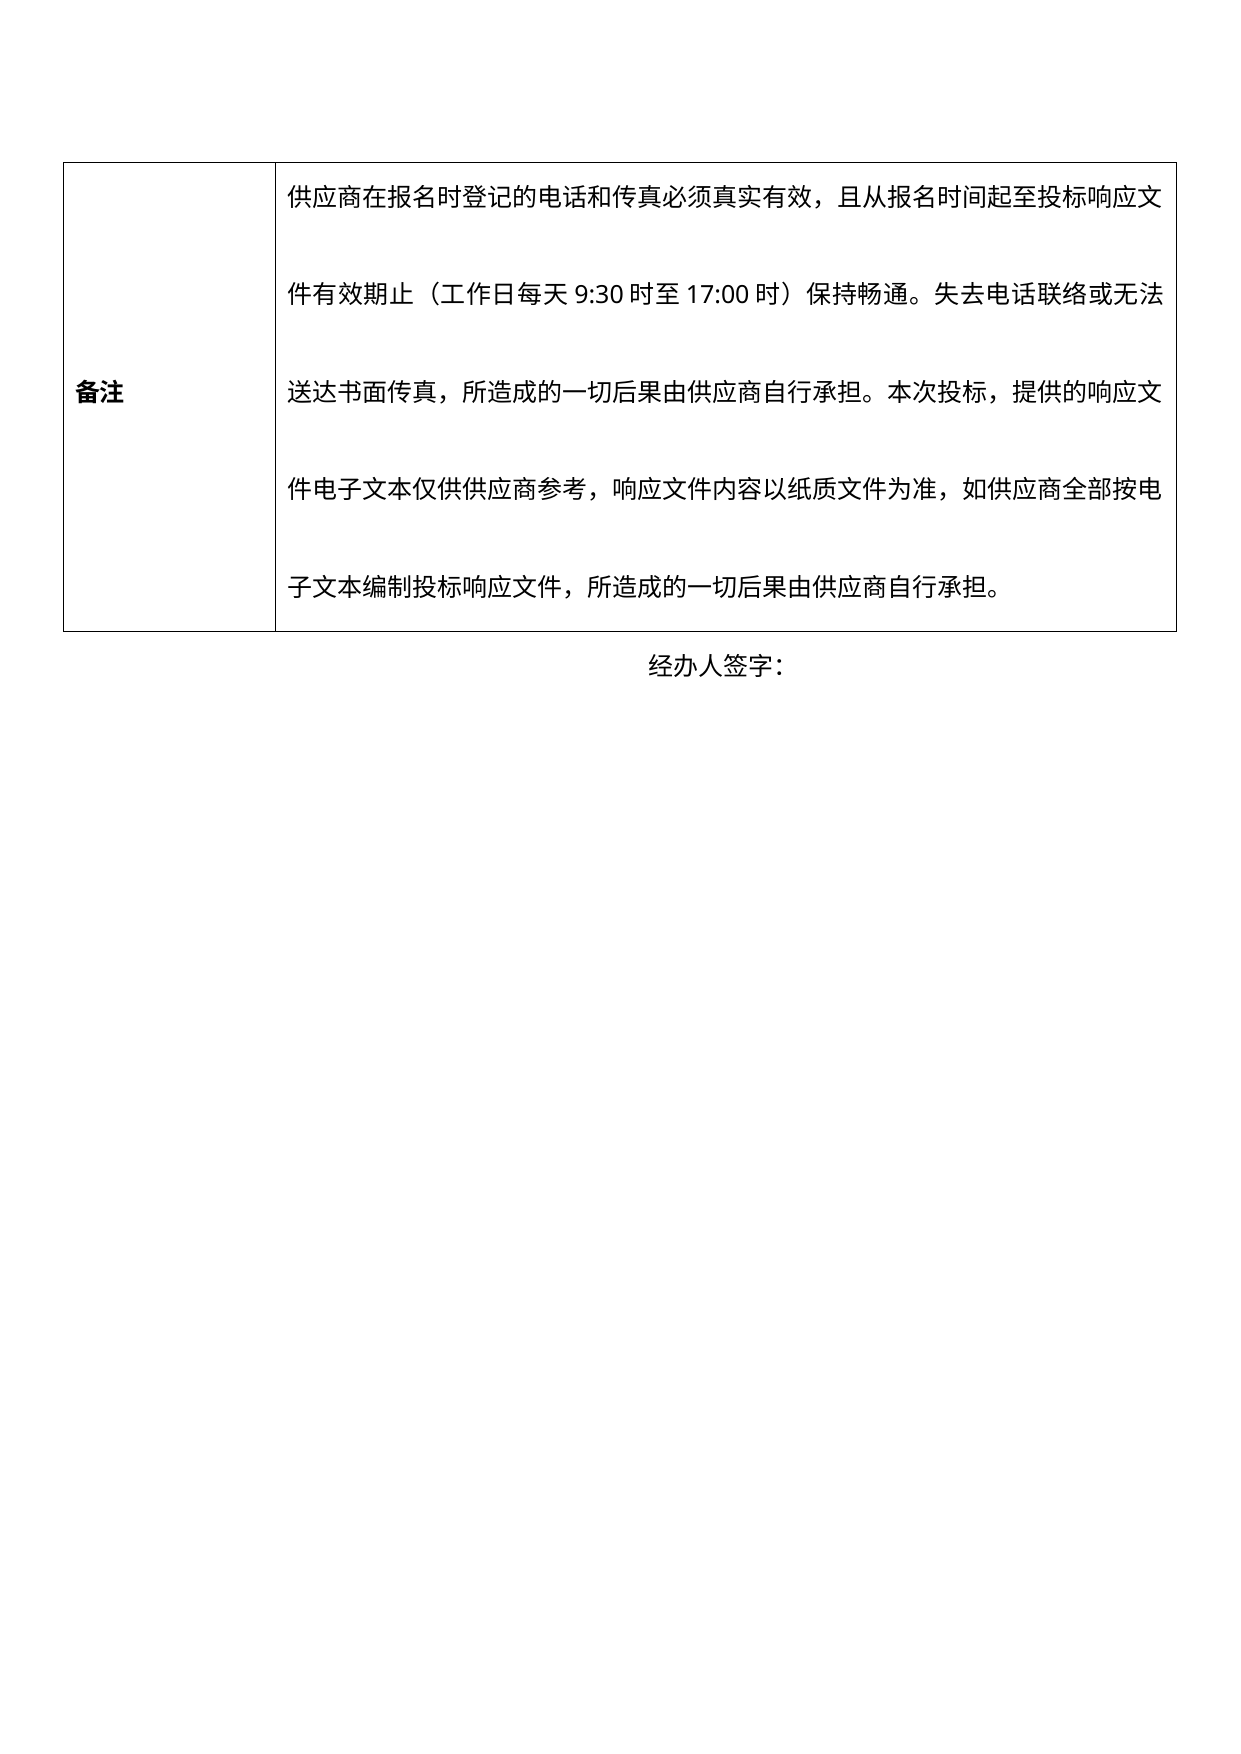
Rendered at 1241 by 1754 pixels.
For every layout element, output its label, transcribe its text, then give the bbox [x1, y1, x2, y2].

table_cell 备注 [64, 163, 275, 631]
table_cell 供应商在报名时登记的电话和传真必须真实有效，且从报名时间起至投标响应文件有效期止（工作日每天9:30时至17:00时）保持畅通。失去电话联络或无法送达书面传真，所造成的一切后果由供应商自行承担。本次投标，提供的响应文件电子文本仅供供应商参考，响应文件内容以纸质文件为准，如供应商全部按电子文本编制投标响应文件，所造成的一切后果由供应商自行承担。 [276, 163, 1176, 631]
text 经办人签字： [187, 632, 1053, 697]
